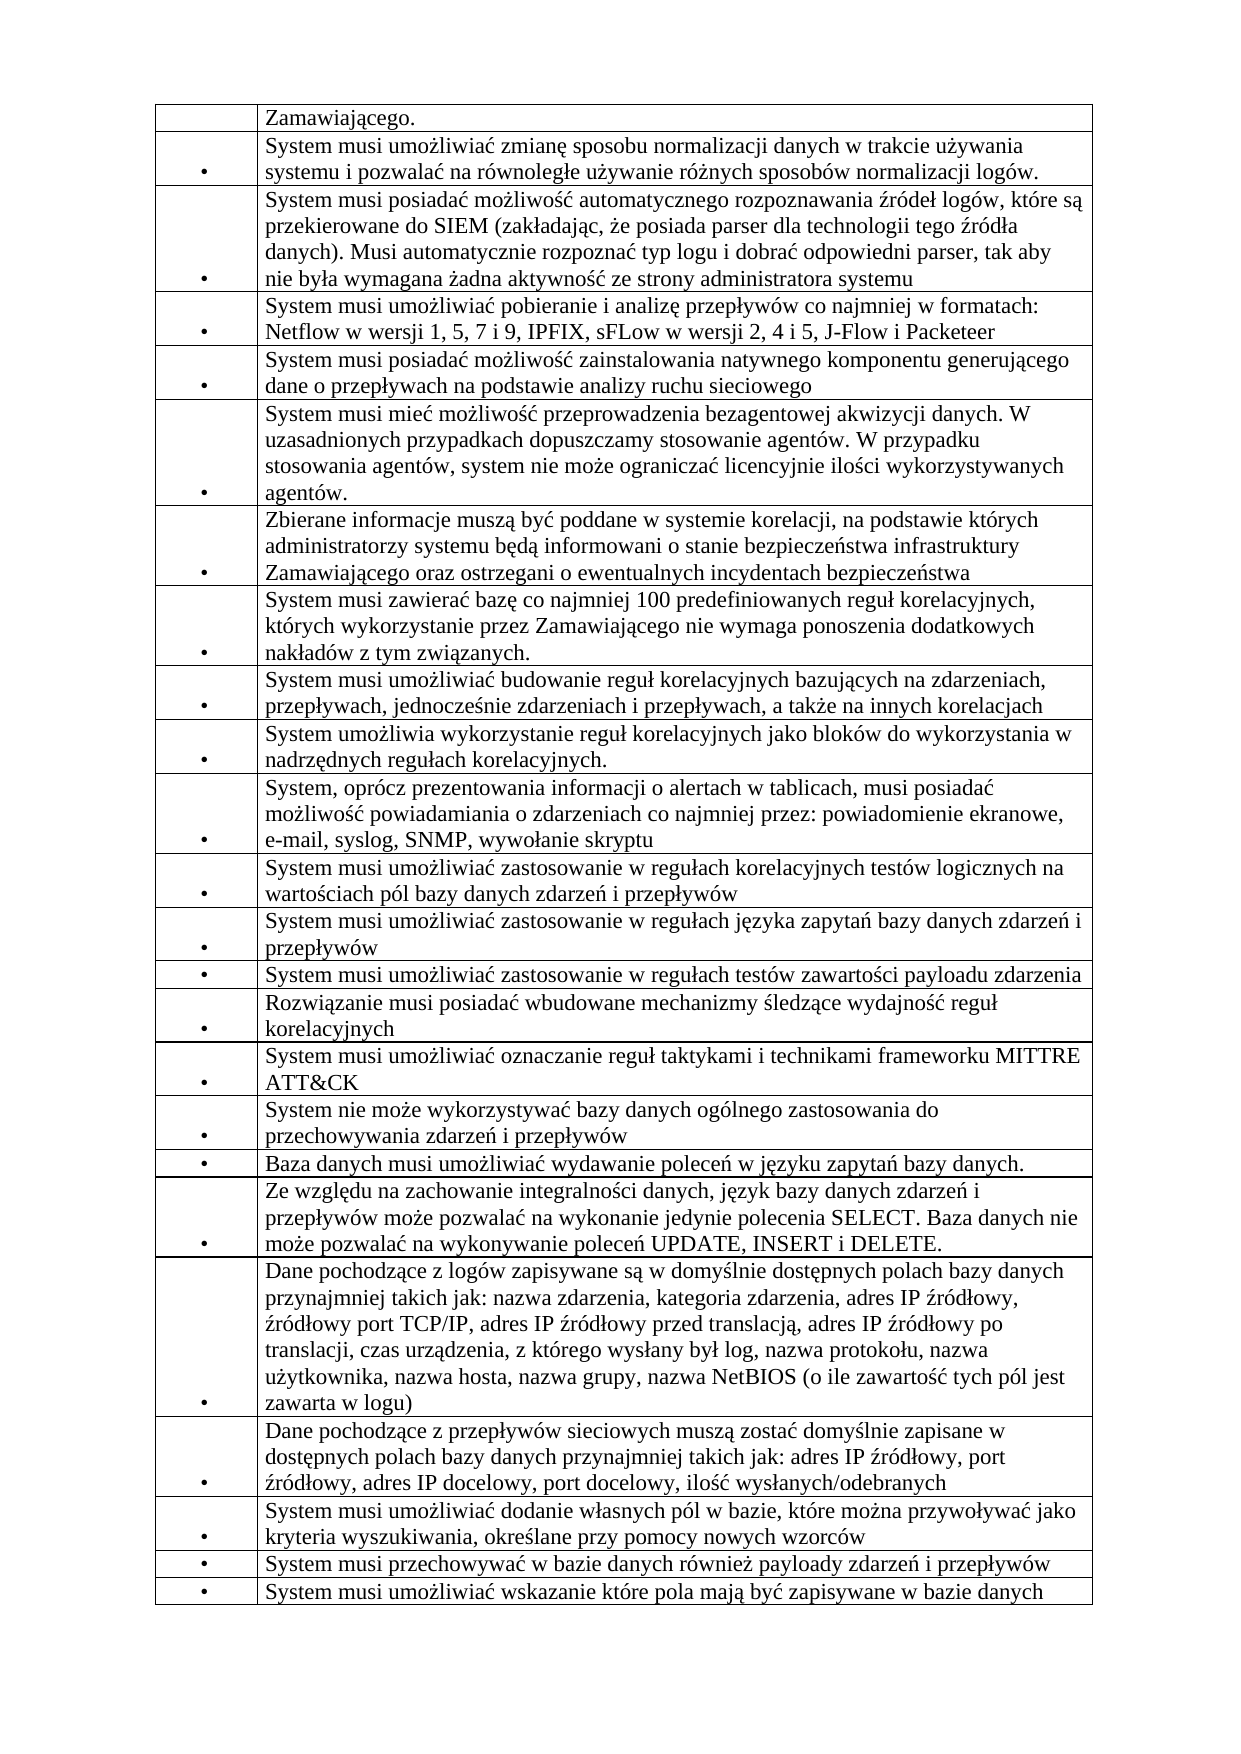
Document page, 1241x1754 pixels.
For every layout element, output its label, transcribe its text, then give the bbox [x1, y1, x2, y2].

table_cell [156, 586, 257, 665]
table_cell System musi umożliwiać zmianę sposobu normalizacji danych w trakcie używania systemu i pozwalać na równoległe używanie różnych sposobów normalizacji logów. [258, 132, 1092, 184]
table_cell System musi umożliwiać zastosowanie w regułach języka zapytań bazy danych zdarzeń i przepływów [258, 908, 1092, 960]
table_cell System musi umożliwiać zastosowanie w regułach korelacyjnych testów logicznych na wartościach pól bazy danych zdarzeń i przepływów [258, 854, 1092, 907]
table_cell System nie może wykorzystywać bazy danych ogólnego zastosowania do przechowywania zdarzeń i przepływów [258, 1096, 1092, 1149]
table_cell System umożliwia wykorzystanie reguł korelacyjnych jako bloków do wykorzystania w nadrzędnych regułach korelacyjnych. [258, 720, 1092, 773]
table_cell System musi mieć możliwość przeprowadzenia bezagentowej akwizycji danych. W uzasadnionych przypadkach dopuszczamy stosowanie agentów. W przypadku stosowania agentów, system nie może ograniczać licencyjnie ilości wykorzystywanych agentów. [258, 400, 1092, 505]
table_cell System musi umożliwiać pobieranie i analizę przepływów co najmniej w formatach: Netflow w wersji 1, 5, 7 i 9, IPFIX, sFLow w wersji 2, 4 i 5, J-Flow i Packeteer [258, 292, 1092, 345]
table_cell System musi przechowywać w bazie danych również payloady zdarzeń i przepływów [258, 1551, 1092, 1577]
table_cell [156, 1417, 257, 1496]
table_cell [156, 400, 257, 505]
table_cell Dane pochodzące z przepływów sieciowych muszą zostać domyślnie zapisane w dostępnych polach bazy danych przynajmniej takich jak: adres IP źródłowy, port źródłowy, adres IP docelowy, port docelowy, ilość wysłanych/odebranych [258, 1417, 1092, 1496]
table_cell Dane pochodzące z logów zapisywane są w domyślnie dostępnych polach bazy danych przynajmniej takich jak: nazwa zdarzenia, kategoria zdarzenia, adres IP źródłowy, źródłowy port TCP/IP, adres IP źródłowy przed translacją, adres IP źródłowy po translacji, czas urządzenia, z którego wysłany był log, nazwa protokołu, nazwa użytkownika, nazwa hosta, nazwa grupy, nazwa NetBIOS (o ile zawartość tych pól jest zawarta w logu) [258, 1258, 1092, 1416]
table_cell [156, 666, 257, 719]
table_cell System musi posiadać możliwość zainstalowania natywnego komponentu generującego dane o przepływach na podstawie analizy ruchu sieciowego [258, 346, 1092, 398]
table_cell [156, 854, 257, 907]
table_cell [156, 1578, 257, 1604]
table_cell [156, 346, 257, 398]
table_cell Zbierane informacje muszą być poddane w systemie korelacji, na podstawie których administratorzy systemu będą informowani o stanie bezpieczeństwa infrastruktury Zamawiającego oraz ostrzegani o ewentualnych incydentach bezpieczeństwa [258, 506, 1092, 585]
table_cell [156, 506, 257, 585]
table_cell [156, 132, 257, 184]
table_cell [156, 720, 257, 773]
table_cell [156, 989, 257, 1041]
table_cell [258, 1578, 1092, 1604]
table_cell [156, 774, 257, 853]
table_cell [156, 1150, 257, 1176]
table_cell [156, 186, 257, 291]
table_cell [156, 1497, 257, 1549]
table_cell System musi umożliwiać oznaczanie reguł taktykami i technikami frameworku MITTRE ATT&CK [258, 1043, 1092, 1095]
table_cell Baza danych musi umożliwiać wydawanie poleceń w języku zapytań bazy danych. [258, 1150, 1092, 1176]
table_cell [258, 105, 1092, 131]
table_cell System musi zawierać bazę co najmniej 100 predefiniowanych reguł korelacyjnych, których wykorzystanie przez Zamawiającego nie wymaga ponoszenia dodatkowych nakładów z tym związanych. [258, 586, 1092, 665]
table_cell System musi posiadać możliwość automatycznego rozpoznawania źródeł logów, które są przekierowane do SIEM (zakładając, że posiada parser dla technologii tego źródła danych). Musi automatycznie rozpoznać typ logu i dobrać odpowiedni parser, tak aby nie była wymagana żadna aktywność ze strony administratora systemu [258, 186, 1092, 291]
table_cell [156, 1096, 257, 1149]
table_cell System, oprócz prezentowania informacji o alertach w tablicach, musi posiadać możliwość powiadamiania o zdarzeniach co najmniej przez: powiadomienie ekranowe, e-mail, syslog, SNMP, wywołanie skryptu [258, 774, 1092, 853]
table_cell [156, 1551, 257, 1577]
table_cell [156, 1043, 257, 1095]
table_cell Ze względu na zachowanie integralności danych, język bazy danych zdarzeń i przepływów może pozwalać na wykonanie jedynie polecenia SELECT. Baza danych nie może pozwalać na wykonywanie poleceń UPDATE, INSERT i DELETE. [258, 1178, 1092, 1256]
table_cell [156, 1178, 257, 1256]
table_cell System musi umożliwiać budowanie reguł korelacyjnych bazujących na zdarzeniach, przepływach, jednocześnie zdarzeniach i przepływach, a także na innych korelacjach [258, 666, 1092, 719]
table_cell [156, 961, 257, 988]
table_cell [156, 1258, 257, 1416]
table_cell [156, 105, 257, 131]
table_cell [156, 908, 257, 960]
table_cell [156, 292, 257, 345]
table_cell System musi umożliwiać dodanie własnych pól w bazie, które można przywoływać jako kryteria wyszukiwania, określane przy pomocy nowych wzorców [258, 1497, 1092, 1549]
table_cell Rozwiązanie musi posiadać wbudowane mechanizmy śledzące wydajność reguł korelacyjnych [258, 989, 1092, 1041]
table_cell System musi umożliwiać zastosowanie w regułach testów zawartości payloadu zdarzenia [258, 961, 1092, 988]
